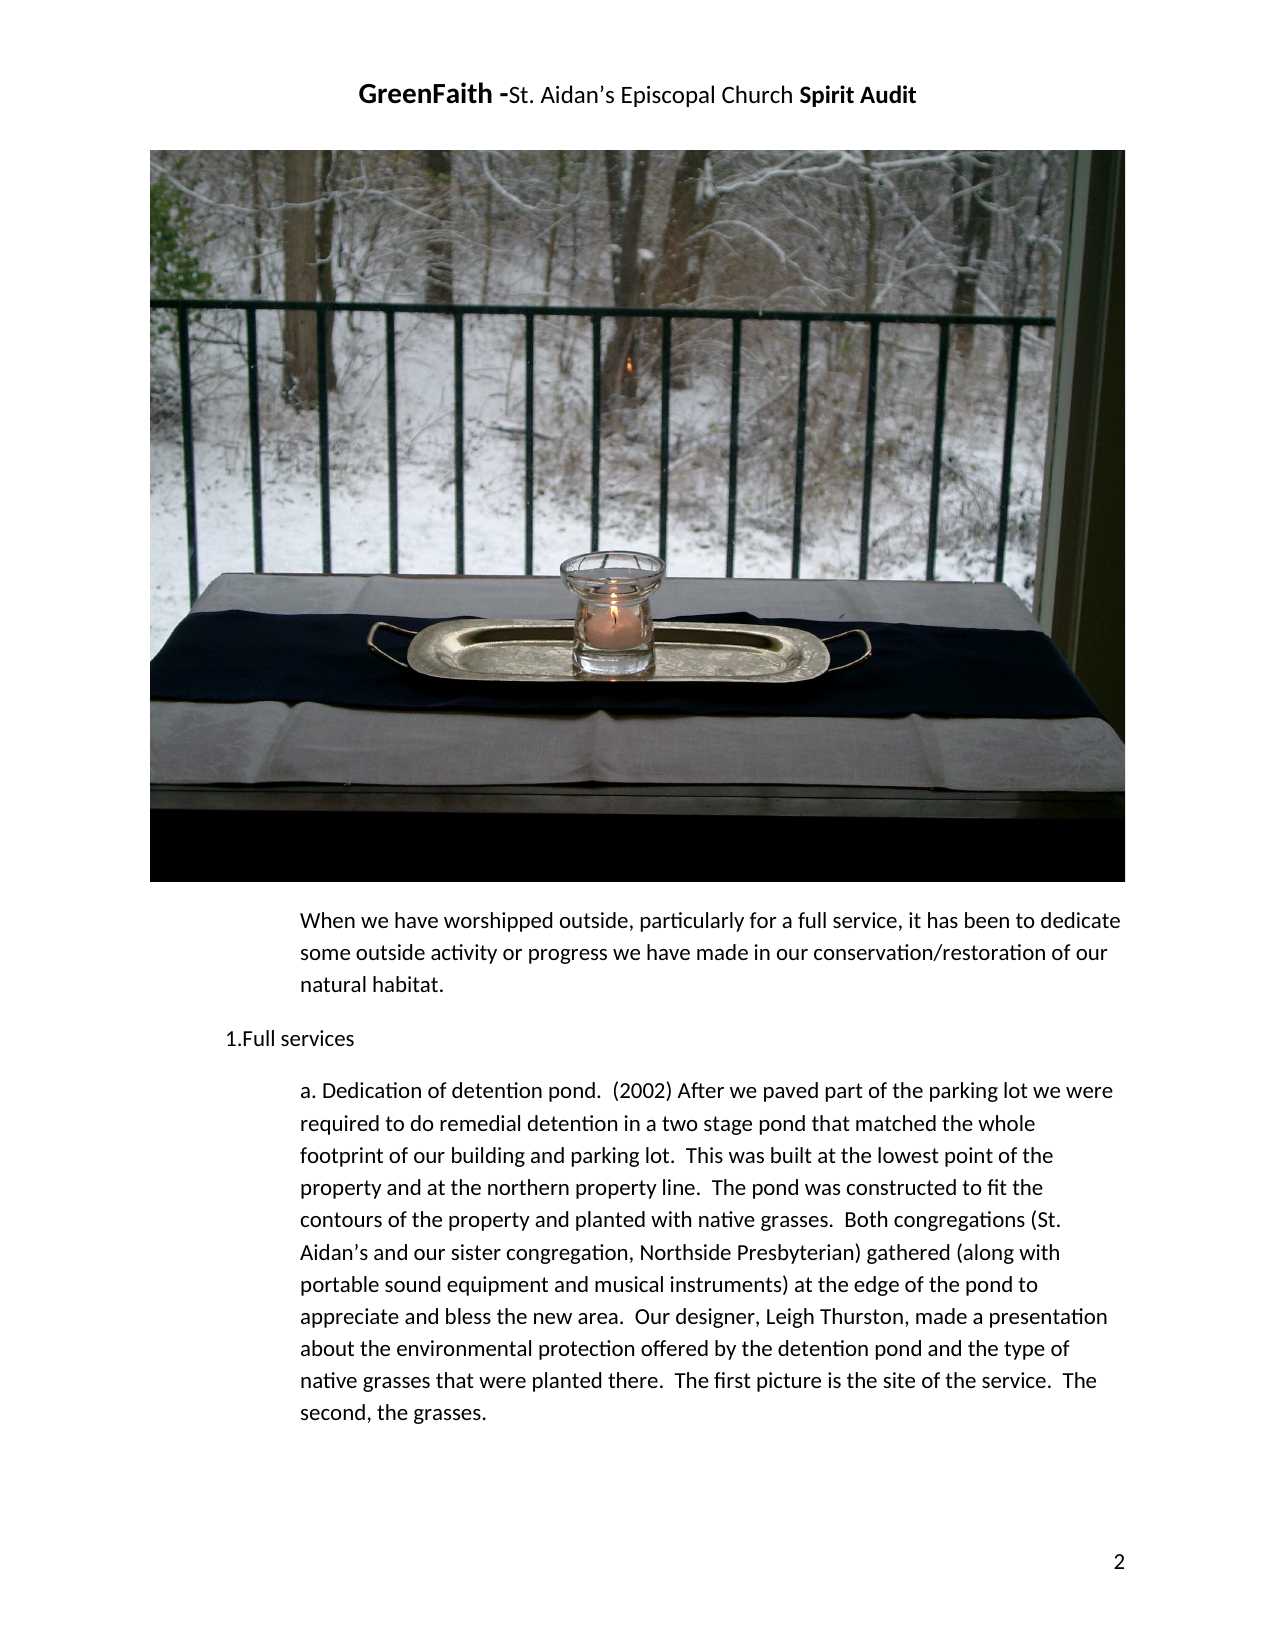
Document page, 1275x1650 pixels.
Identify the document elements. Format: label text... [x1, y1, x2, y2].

picture [150, 150, 1125, 882]
text a. Dedication of detention pond. (2002) After we paved part of the parking lot we were required to do remedial detention in a two stage pond that matched the whole footprint of our building and parking lot. This was built at the lowest point of the property and at the northern property line. The pond was constructed to fit the contours of the property and planted with native grasses. Both congregations (St. Aidan’s and our sister congregation, Northside Presbyterian) gathered (along with portable sound equipment and musical instruments) at the edge of the pond to appreciate and bless the new area. Our designer, Leigh Thurston, made a presentation about the environmental protection offered by the detention pond and the type of native grasses that were planted there. The first picture is the site of the service. The second, the grasses. [300, 1077, 1125, 1427]
text 1.Full services [150, 1024, 1125, 1052]
list When we have worshipped outside, particularly for a full service, it has been to dedicate some outside activity or progress we have made in our conservation/restoration of our natural habitat. [300, 906, 1125, 999]
